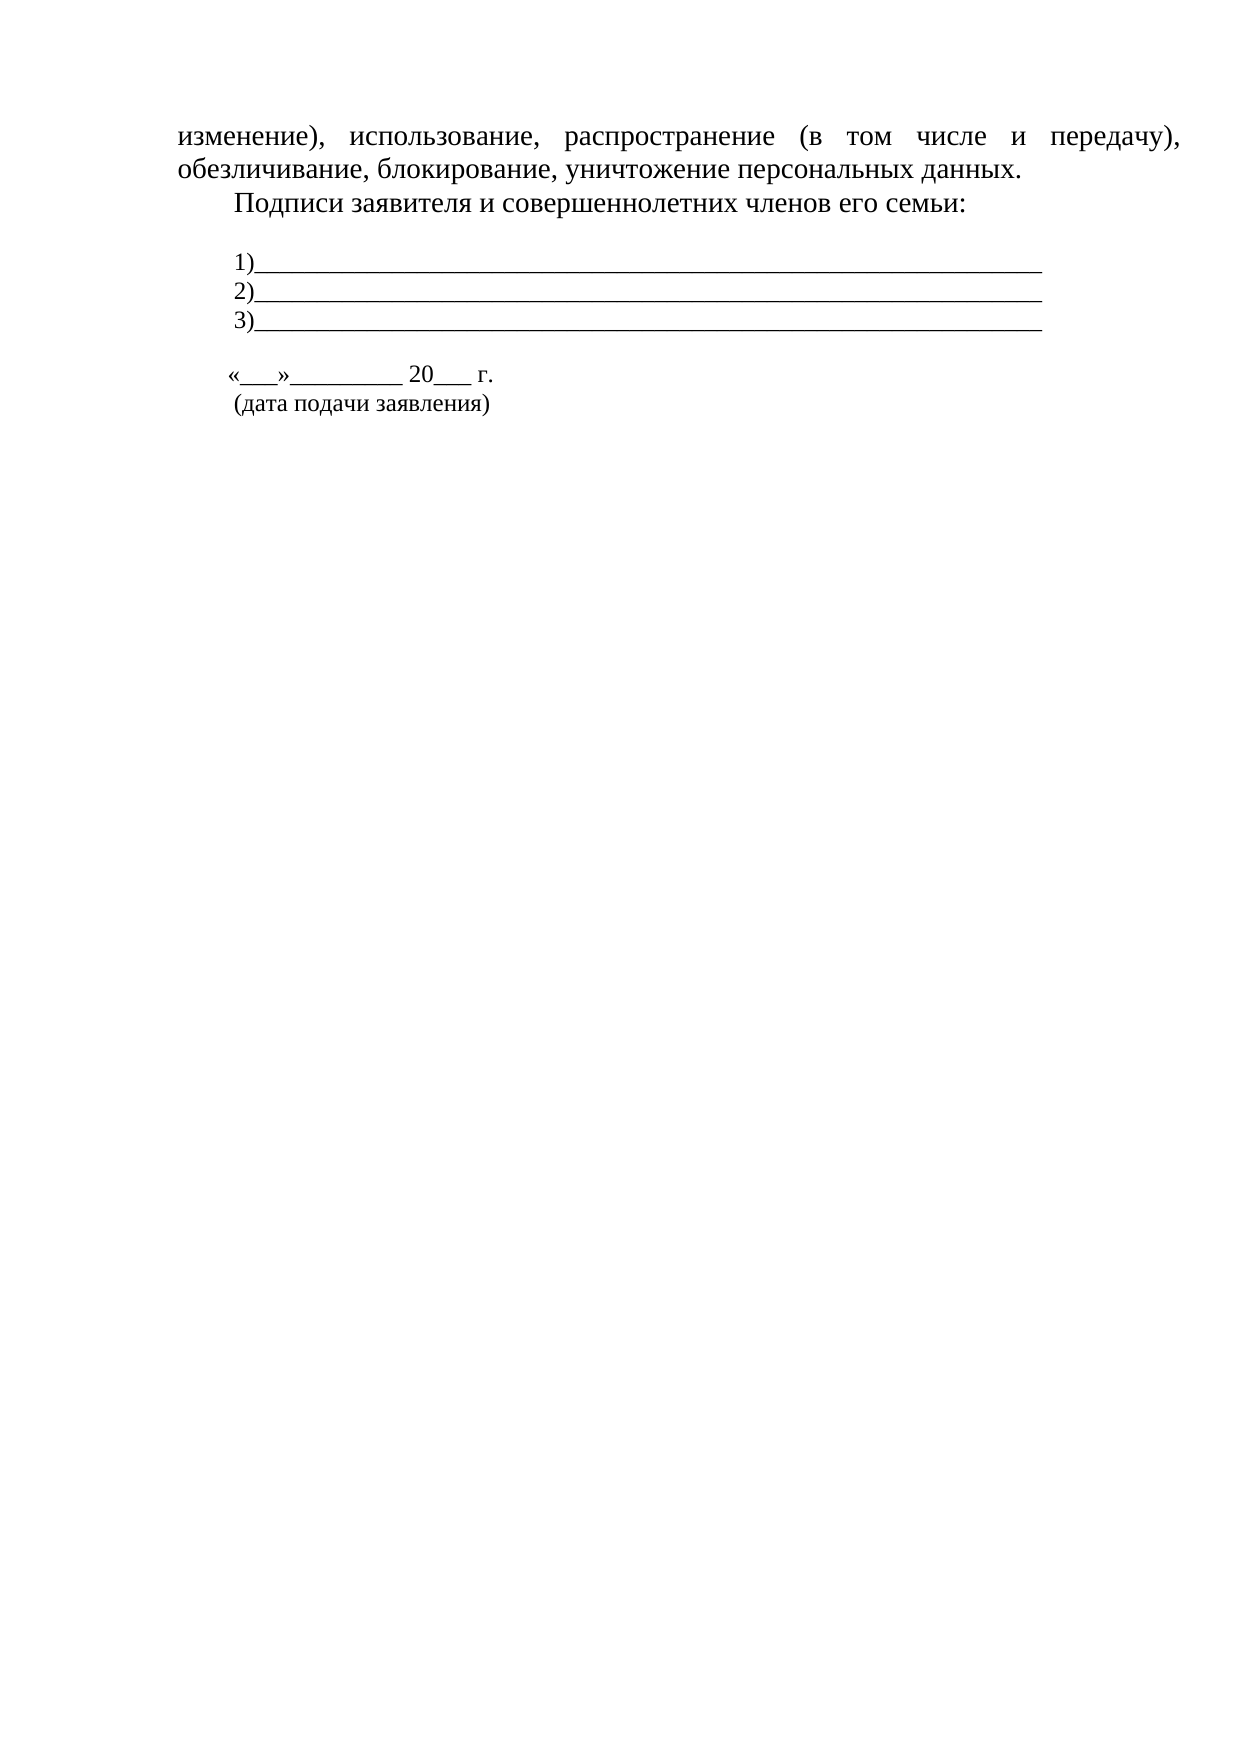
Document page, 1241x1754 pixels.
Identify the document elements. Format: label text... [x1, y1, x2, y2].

text 1)_______________________________________________________________ [177, 247, 1181, 276]
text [177, 118, 1181, 185]
text Подписи заявителя и совершеннолетних членов его семьи: [177, 185, 1181, 219]
text (дата подачи заявления) [177, 388, 1181, 416]
text 2)_______________________________________________________________ [177, 276, 1181, 305]
text 3)_______________________________________________________________ [177, 305, 1181, 334]
text «___»_________ 20___ г. [177, 359, 1181, 388]
